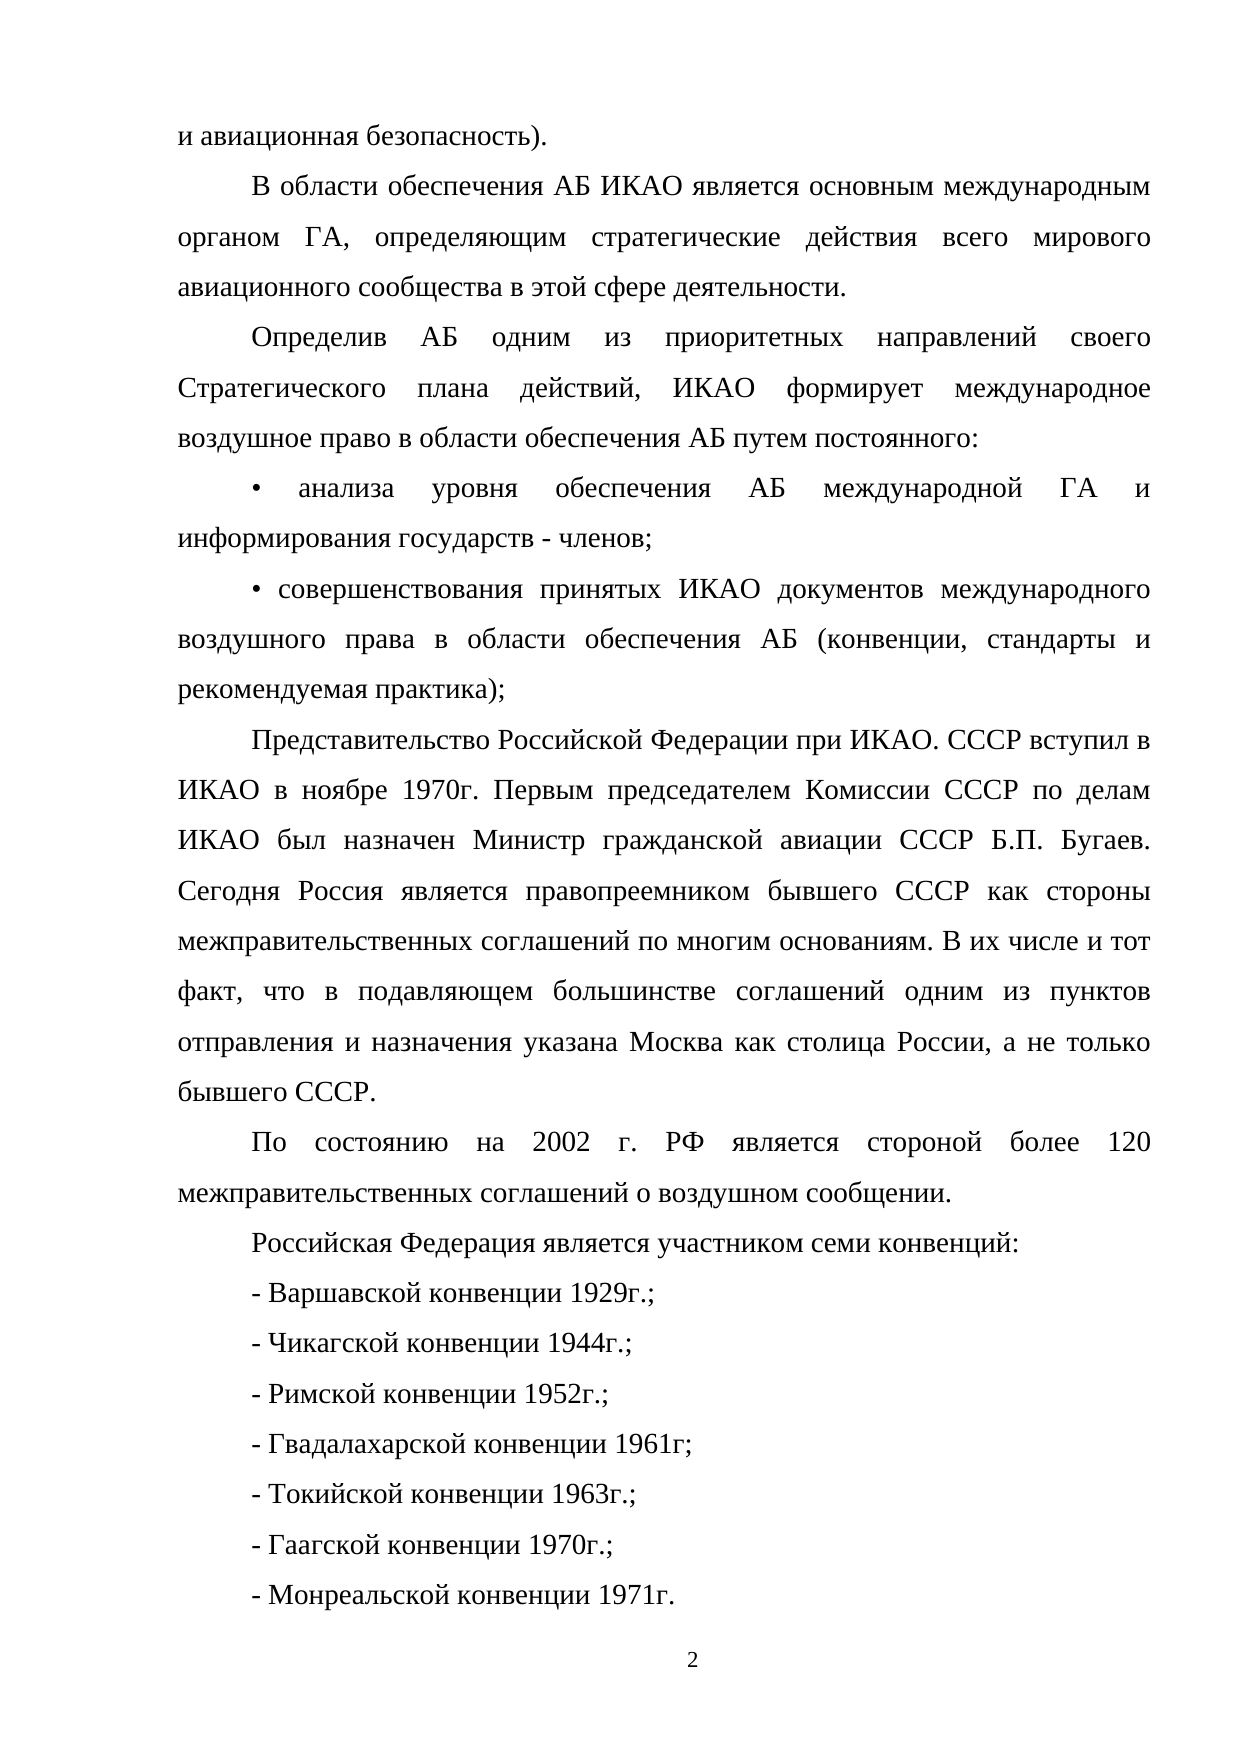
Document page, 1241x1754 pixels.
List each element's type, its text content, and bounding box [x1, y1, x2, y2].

text - Монреальской конвенции 1971г. [177, 1577, 1152, 1611]
text - Гвадалахарской конвенции 1961г; [177, 1426, 1152, 1460]
text - Римской конвенции 1952г.; [177, 1376, 1152, 1409]
text В области обеспечения АБ ИКАО является основным международным органом ГА, определяющим стратегические действия всего мирового авиационного сообщества в этой сфере деятельности. [177, 168, 1152, 303]
text Определив АБ одним из приоритетных направлений своего Стратегического плана действий, ИКАО формирует международное воздушное право в области обеспечения АБ путем постоянного: [177, 319, 1152, 453]
text - Варшавской конвенции 1929г.; [177, 1275, 1152, 1309]
text - Чикагской конвенции 1944г.; [177, 1326, 1152, 1359]
text По состоянию на 2002 г. РФ является стороной более 120 межправительственных соглашений о воздушном сообщении. [177, 1124, 1152, 1208]
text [177, 118, 1152, 152]
text - Гаагской конвенции 1970г.; [177, 1527, 1152, 1560]
text Российская Федерация является участником семи конвенций: [177, 1225, 1152, 1258]
text • совершенствования принятых ИКАО документов международного воздушного права в области обеспечения АБ (конвенции, стандарты и рекомендуемая практика); [177, 571, 1152, 705]
text - Токийской конвенции 1963г.; [177, 1477, 1152, 1510]
text Представительство Российской Федерации при ИКАО. СССР вступил в ИКАО в ноябре 1970г. Первым председателем Комиссии СССР по делам ИКАО был назначен Министр гражданской авиации СССР Б.П. Бугаев. Сегодня Россия является правопреемником бывшего СССР как стороны межправительственных соглашений по многим основаниям. В их числе и тот факт, что в подавляющем большинстве соглашений одним из пунктов отправления и назначения указана Москва как столица России, а не только бывшего СССР. [177, 722, 1152, 1108]
text • анализа уровня обеспечения АБ международной ГА и информирования государств - членов; [177, 470, 1152, 554]
